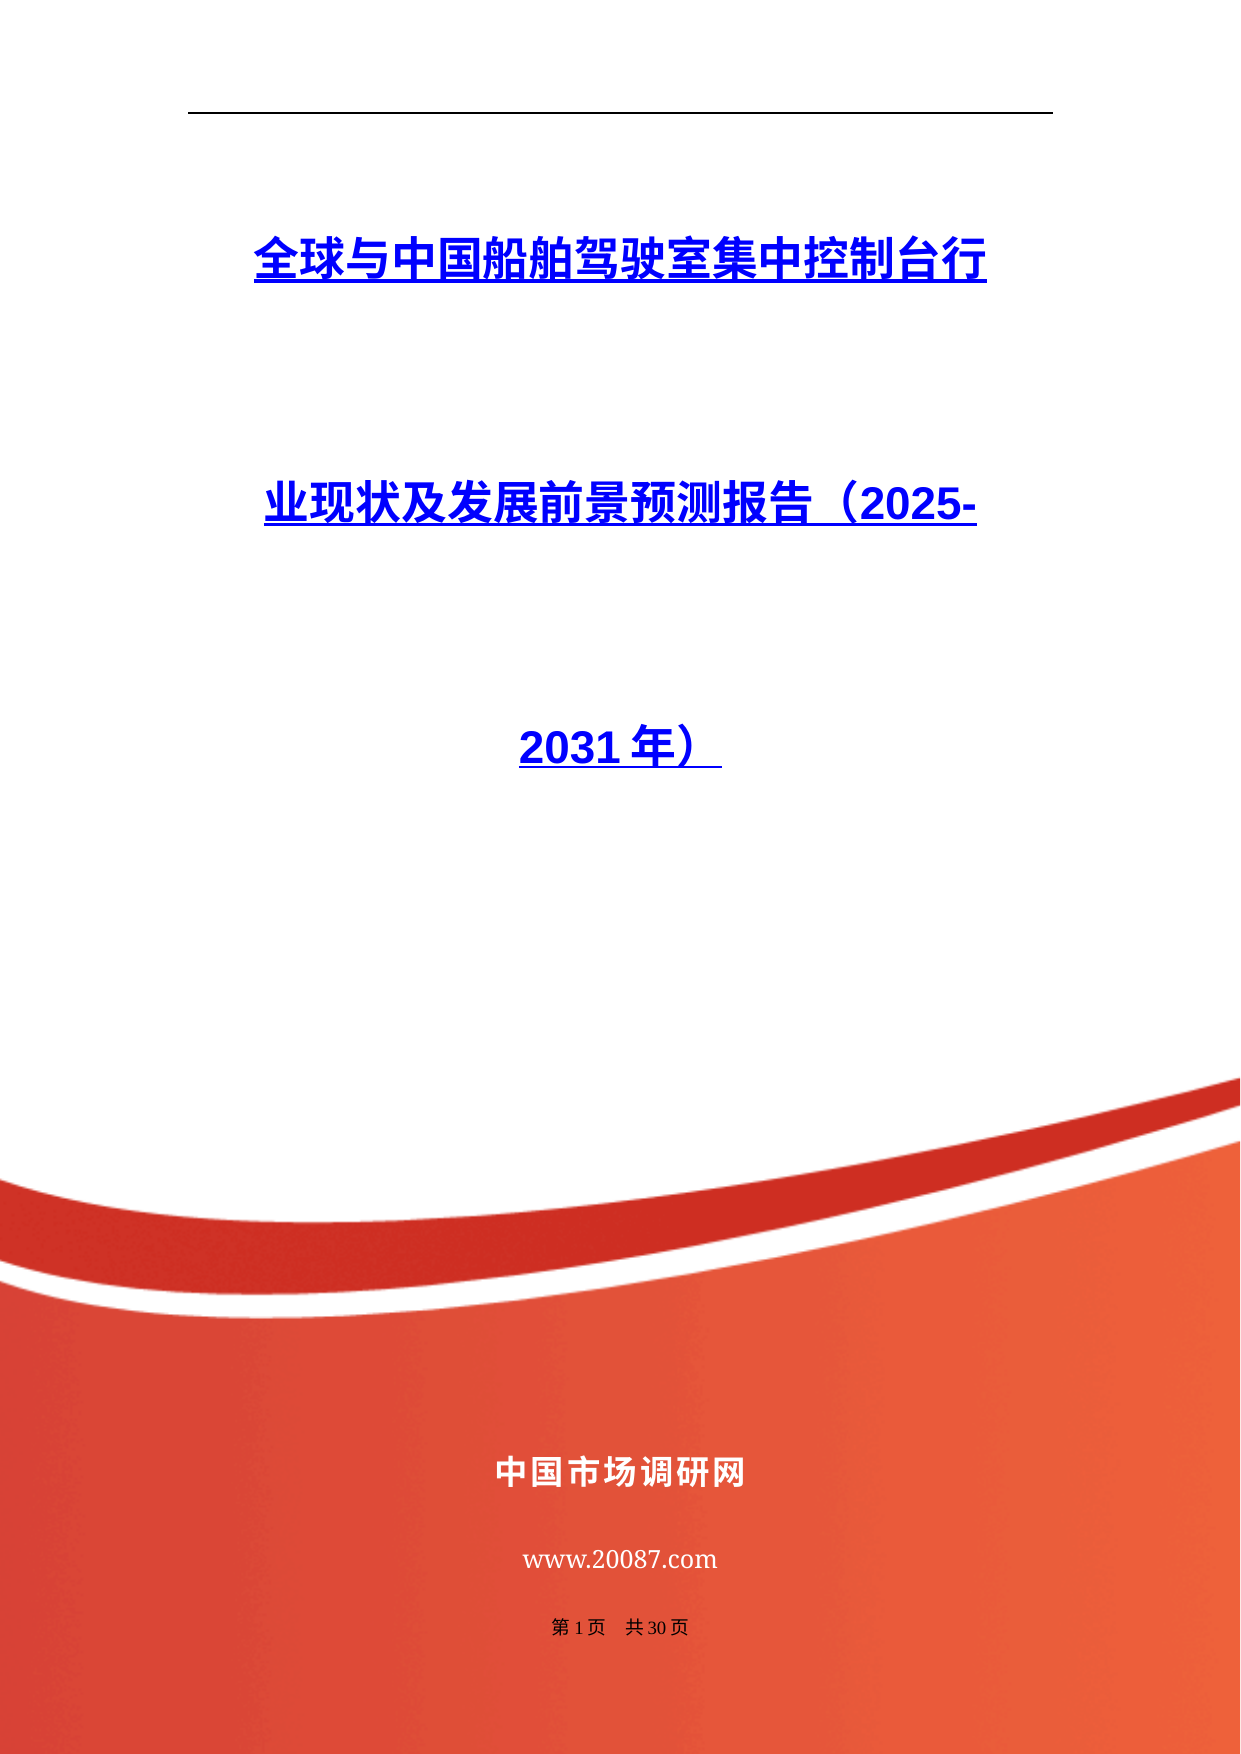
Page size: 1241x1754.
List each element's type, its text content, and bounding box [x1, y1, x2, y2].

table_header 全球与中国船舶驾驶室集中控制台行业现状及发展前景预测报告（2025-2031年） [188, 207, 1053, 871]
text www.20087.com [187, 1526, 1053, 1591]
picture [0, 1006, 1241, 1754]
subtitle 中国市场调研网 [187, 1437, 1053, 1502]
